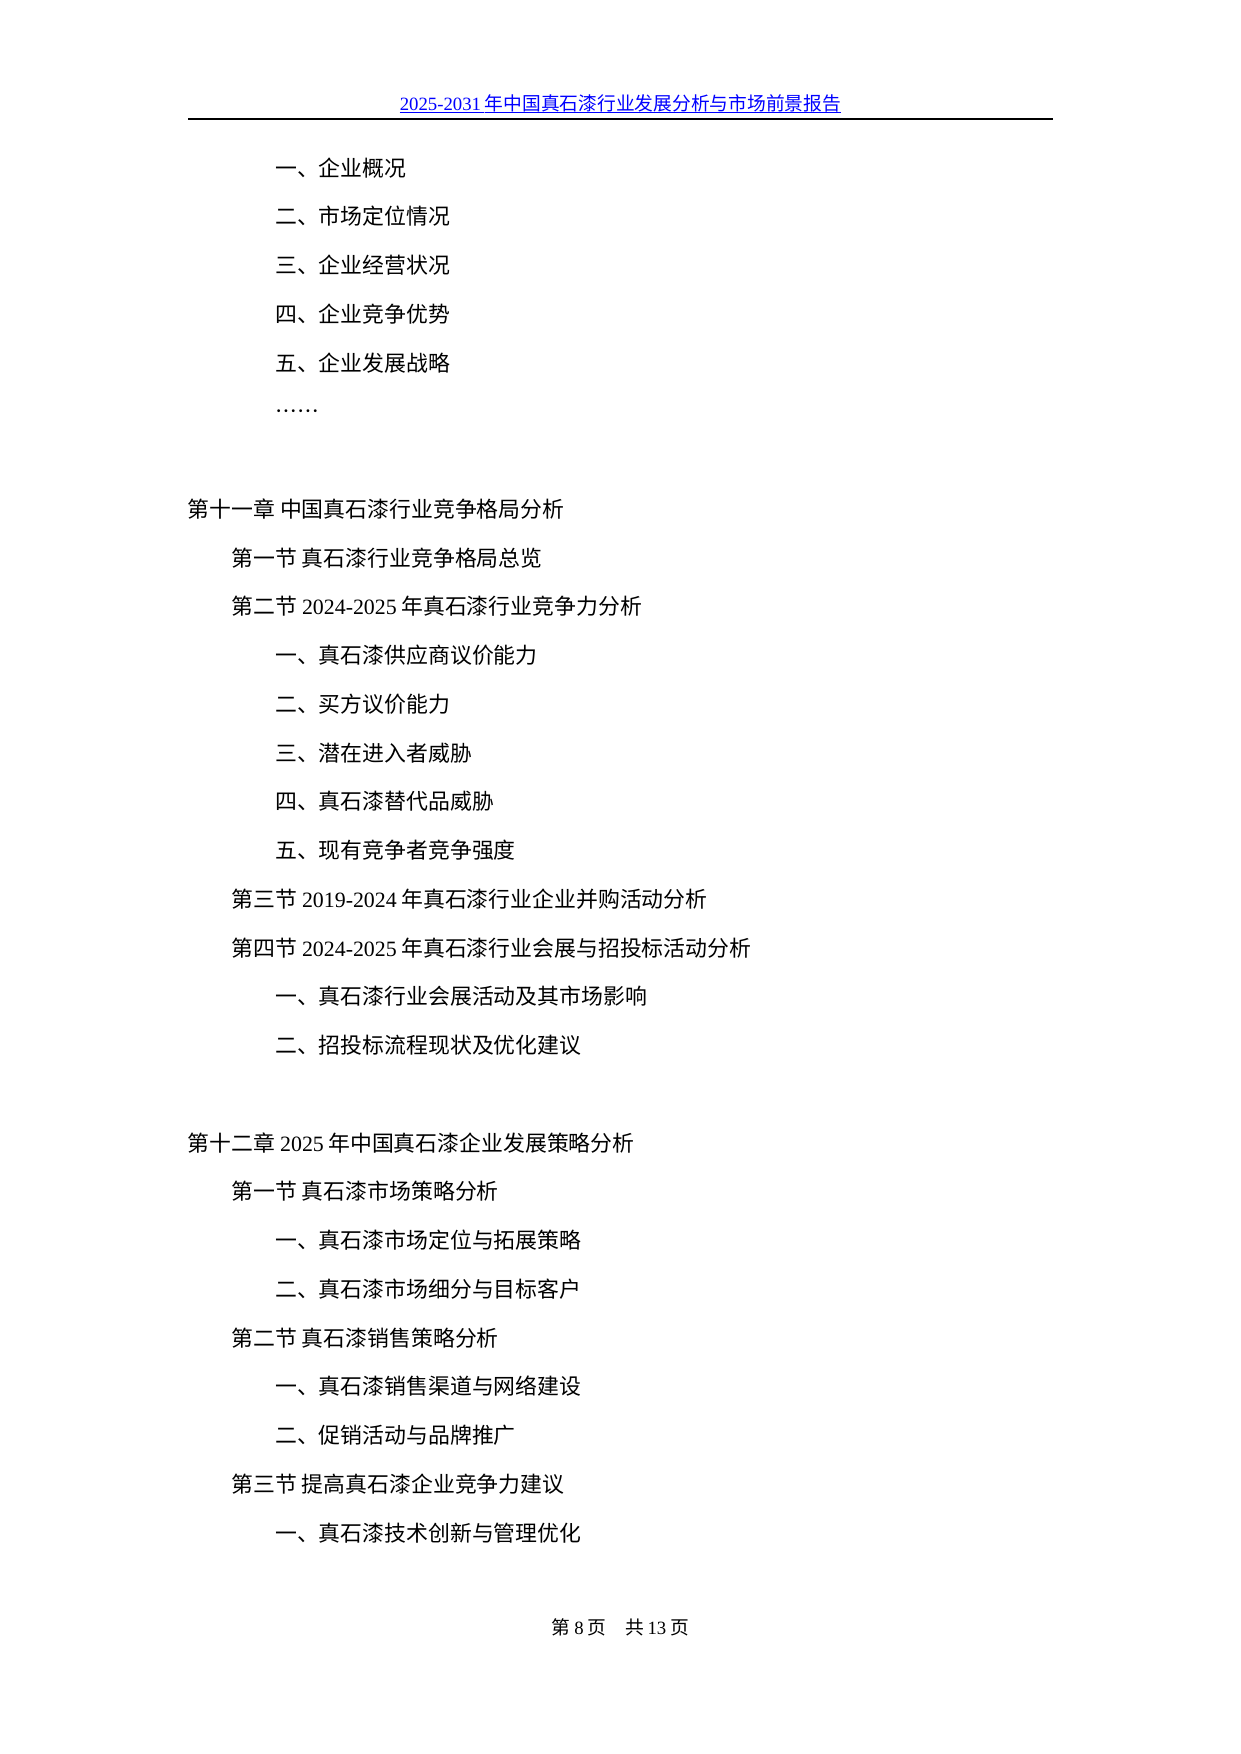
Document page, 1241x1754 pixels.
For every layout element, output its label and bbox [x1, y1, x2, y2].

text [187, 150, 1053, 1548]
